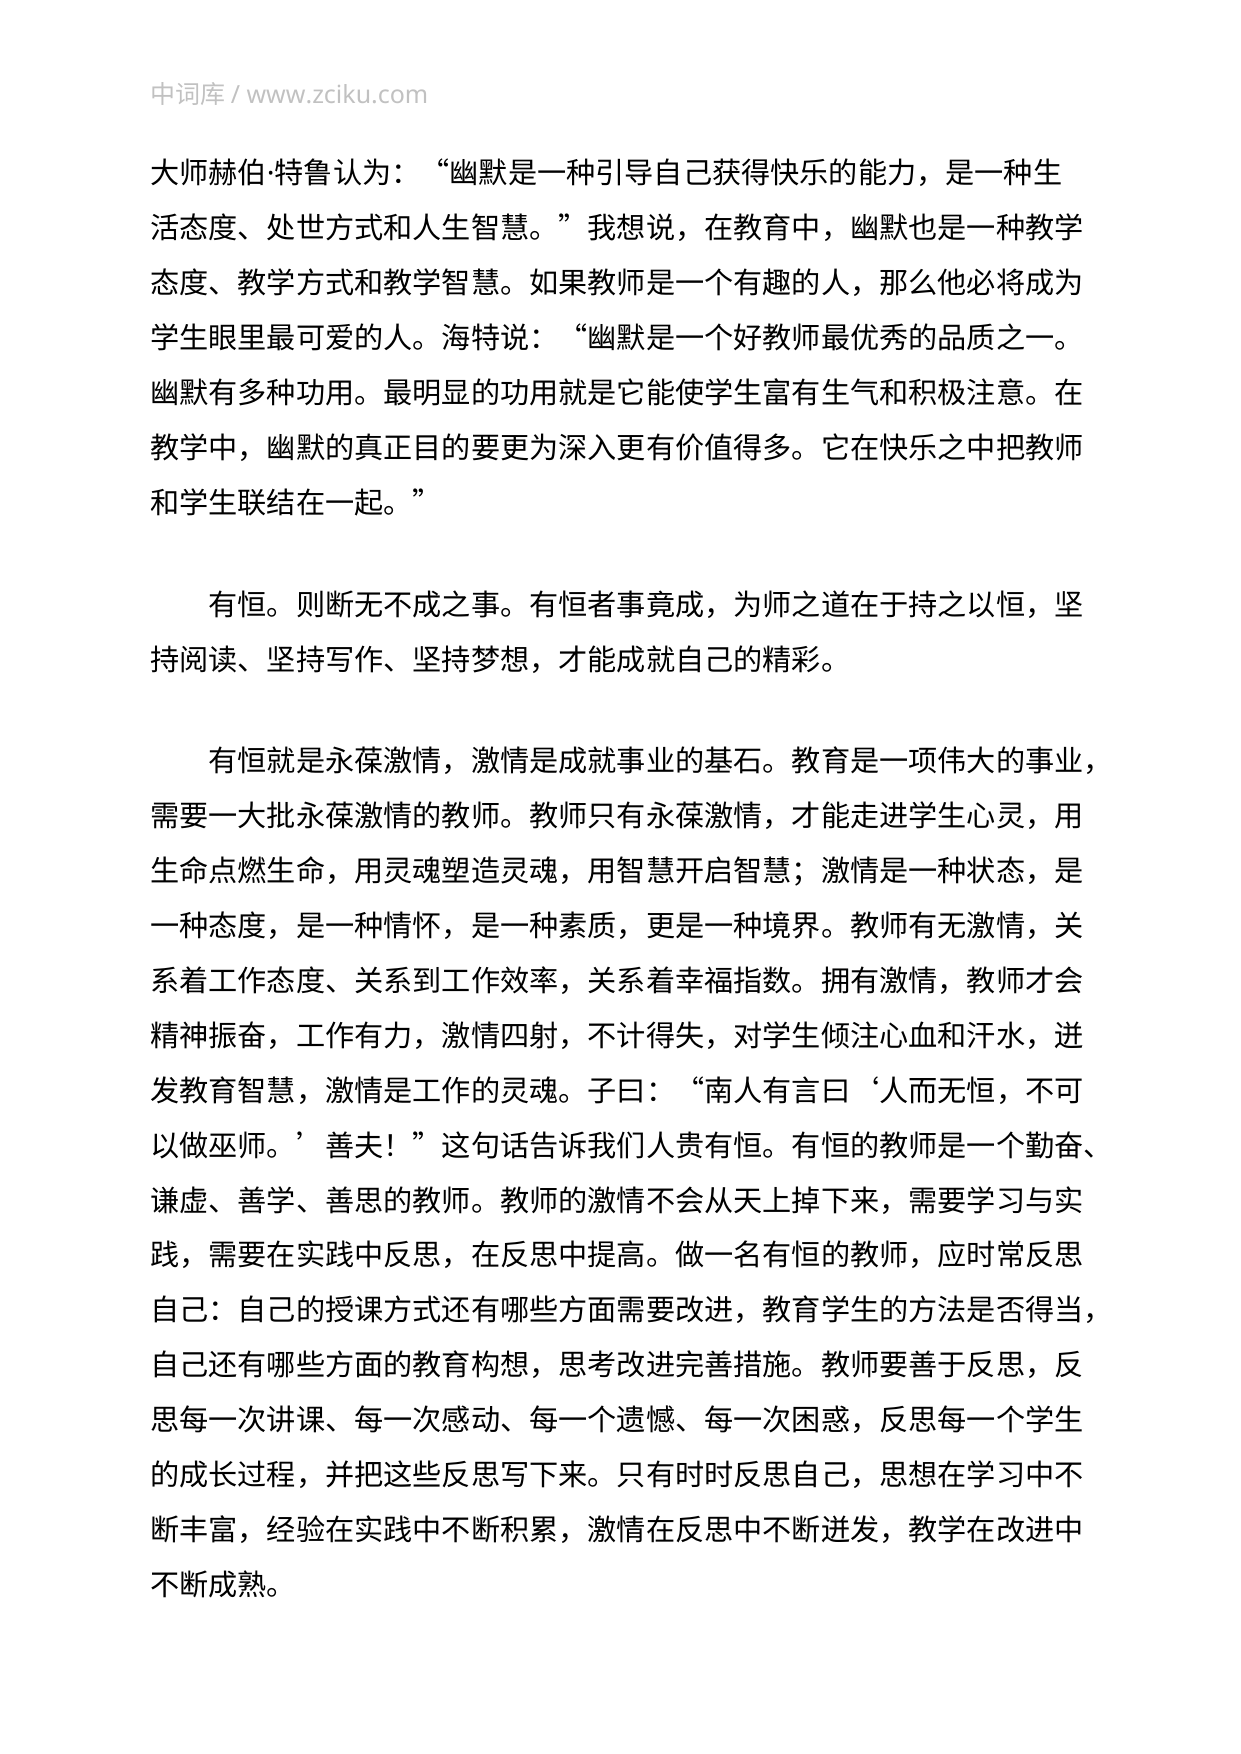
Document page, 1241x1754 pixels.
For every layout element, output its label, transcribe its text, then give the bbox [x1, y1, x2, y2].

text 有恒。则断无不成之事。有恒者事竟成，为师之道在于持之以恒，坚持阅读、坚持写作、坚持梦想，才能成就自己的精彩。 [150, 581, 1090, 678]
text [150, 150, 1090, 522]
text 有恒就是永葆激情，激情是成就事业的基石。教育是一项伟大的事业，需要一大批永葆激情的教师。教师只有永葆激情，才能走进学生心灵，用生命点燃生命，用灵魂塑造灵魂，用智慧开启智慧；激情是一种状态，是一种态度，是一种情怀，是一种素质，更是一种境界。教师有无激情，关系着工作态度、关系到工作效率，关系着幸福指数。拥有激情，教师才会精神振奋，工作有力，激情四射，不计得失，对学生倾注心血和汗水，迸发教育智慧，激情是工作的灵魂。子曰：“南人有言曰‘人而无恒，不可以做巫师。’善夫！”这句话告诉我们人贵有恒。有恒的教师是一个勤奋、谦虚、善学、善思的教师。教师的激情不会从天上掉下来，需要学习与实践，需要在实践中反思，在反思中提高。做一名有恒的教师，应时常反思自己：自己的授课方式还有哪些方面需要改进，教育学生的方法是否得当，自己还有哪些方面的教育构想，思考改进完善措施。教师要善于反思，反思每一次讲课、每一次感动、每一个遗憾、每一次困惑，反思每一个学生的成长过程，并把这些反思写下来。只有时时反思自己，思想在学习中不断丰富，经验在实践中不断积累，激情在反思中不断迸发，教学在改进中不断成熟。 [150, 738, 1090, 1604]
